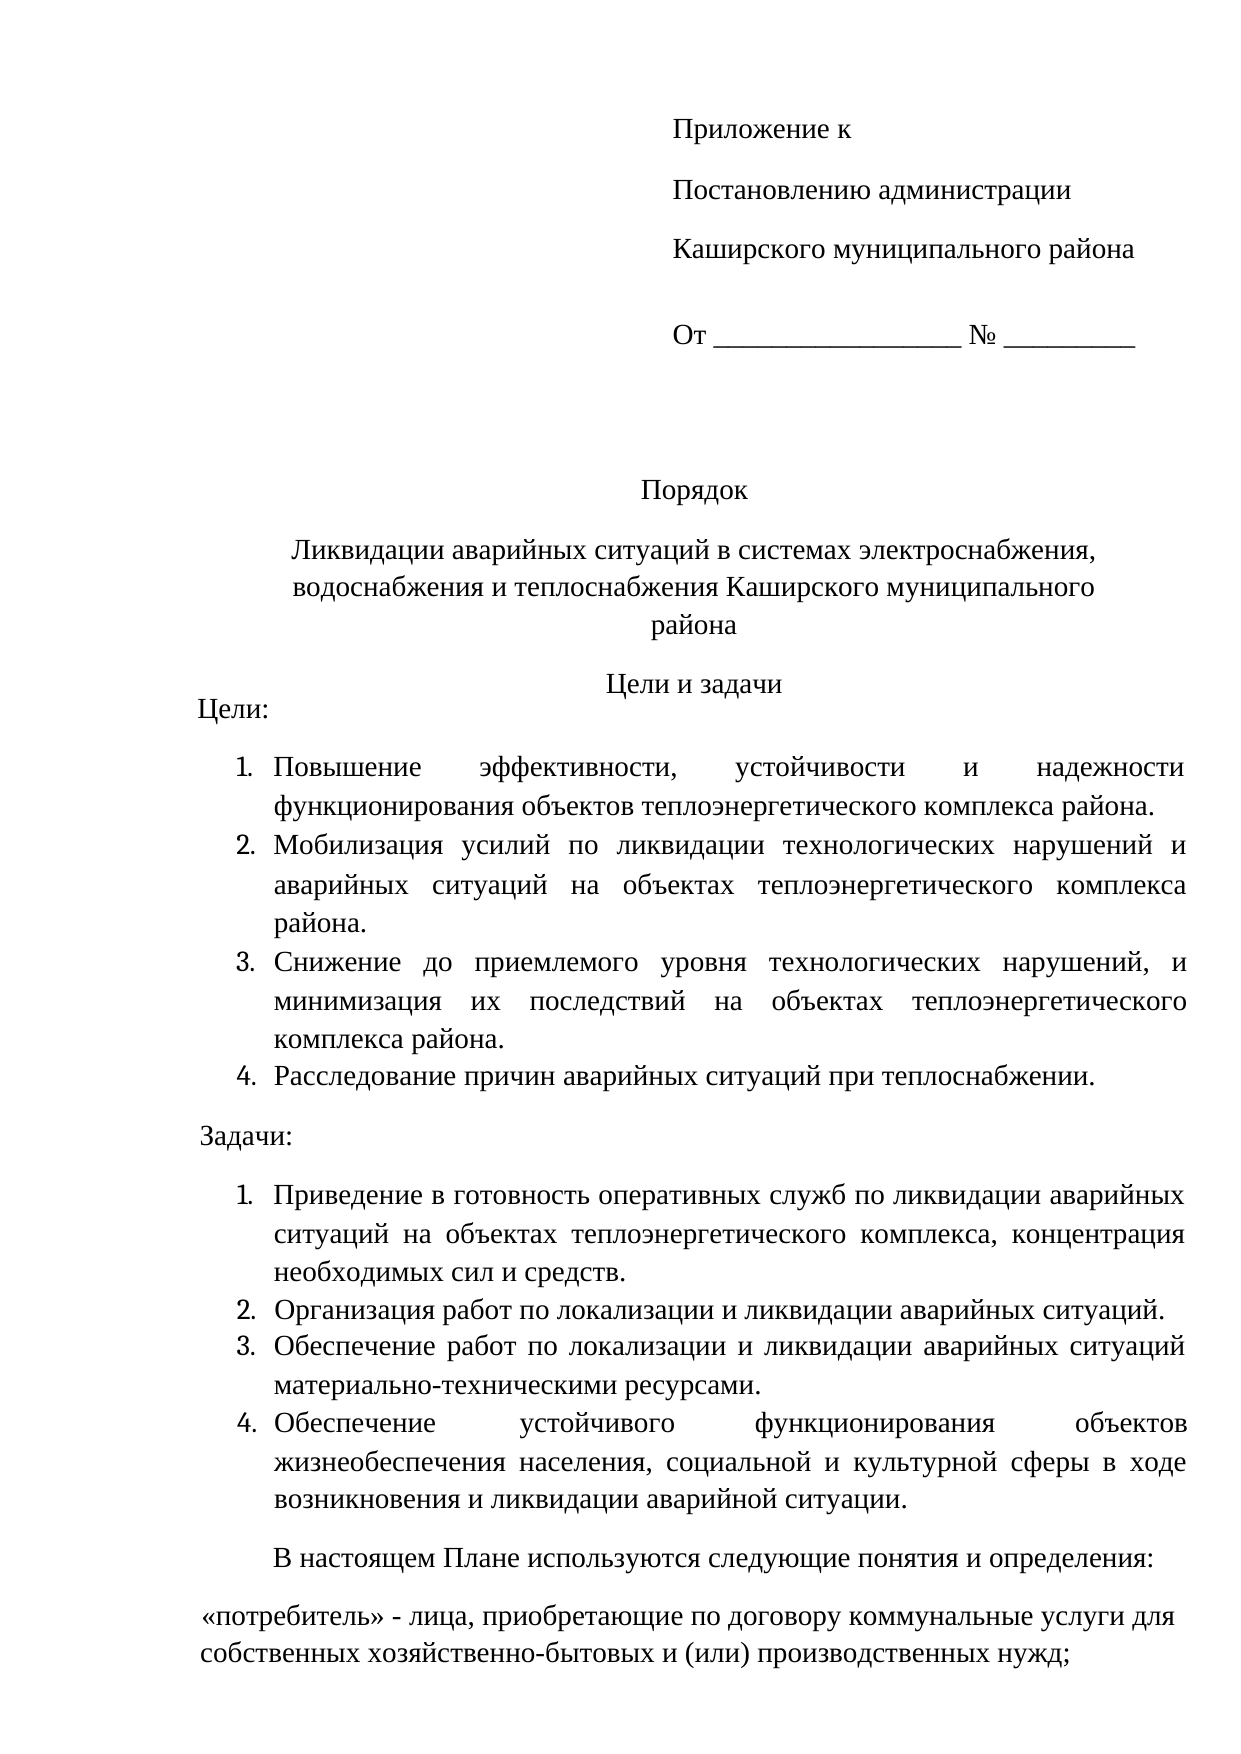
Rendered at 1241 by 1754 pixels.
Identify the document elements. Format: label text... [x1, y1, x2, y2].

text Цели: [15, 691, 269, 724]
list Обеспечение работ по локализации и ликвидации аварийных ситуаций материально-техническими ресурсами. [236, 1328, 1186, 1401]
list Снижение до приемлемого уровня технологических нарушений, и минимизация их последствий на объектах теплоэнергетического комплекса района. [236, 944, 1188, 1054]
text Порядок [274, 472, 1114, 506]
text В настоящем Плане используются следующие понятия и определения: [273, 1540, 1226, 1573]
list Организация работ по локализации и ликвидации аварийных ситуаций. [237, 1292, 1226, 1326]
list Повышение эффективности, устойчивости и надежности функционирования объектов теплоэнергетического комплекса района. [236, 749, 1185, 822]
list Мобилизация усилий по ликвидации технологических нарушений и аварийных ситуаций на объектах теплоэнергетического комплекса района. [236, 827, 1187, 939]
list Расследование причин аварийных ситуаций при теплоснабжении. Задачи: [199, 1058, 1097, 1152]
text Постановлению администрации Каширского муниципального района [672, 172, 1226, 265]
text «потребитель» - лица, приобретающие по договору коммунальные услуги для собственных хозяйственно-бытовых и (или) производственных нужд; [200, 1598, 1226, 1669]
text Приложение к [672, 112, 1226, 145]
list Обеспечение устойчивого функционирования объектов жизнеобеспечения населения, социальной и культурной сферы в ходе возникновения и ликвидации аварийной ситуации. [237, 1405, 1188, 1515]
text Цели и задачи [273, 666, 1115, 699]
list Приведение в готовность оперативных служб по ликвидации аварийных ситуаций на объектах теплоэнергетического комплекса, концентрация необходимых сил и средств. [237, 1177, 1186, 1288]
text Ликвидации аварийных ситуаций в системах электроснабжения, водоснабжения и теплоснабжения Каширского муниципального района [273, 532, 1114, 641]
text От _________________ № _________ [672, 317, 1226, 351]
